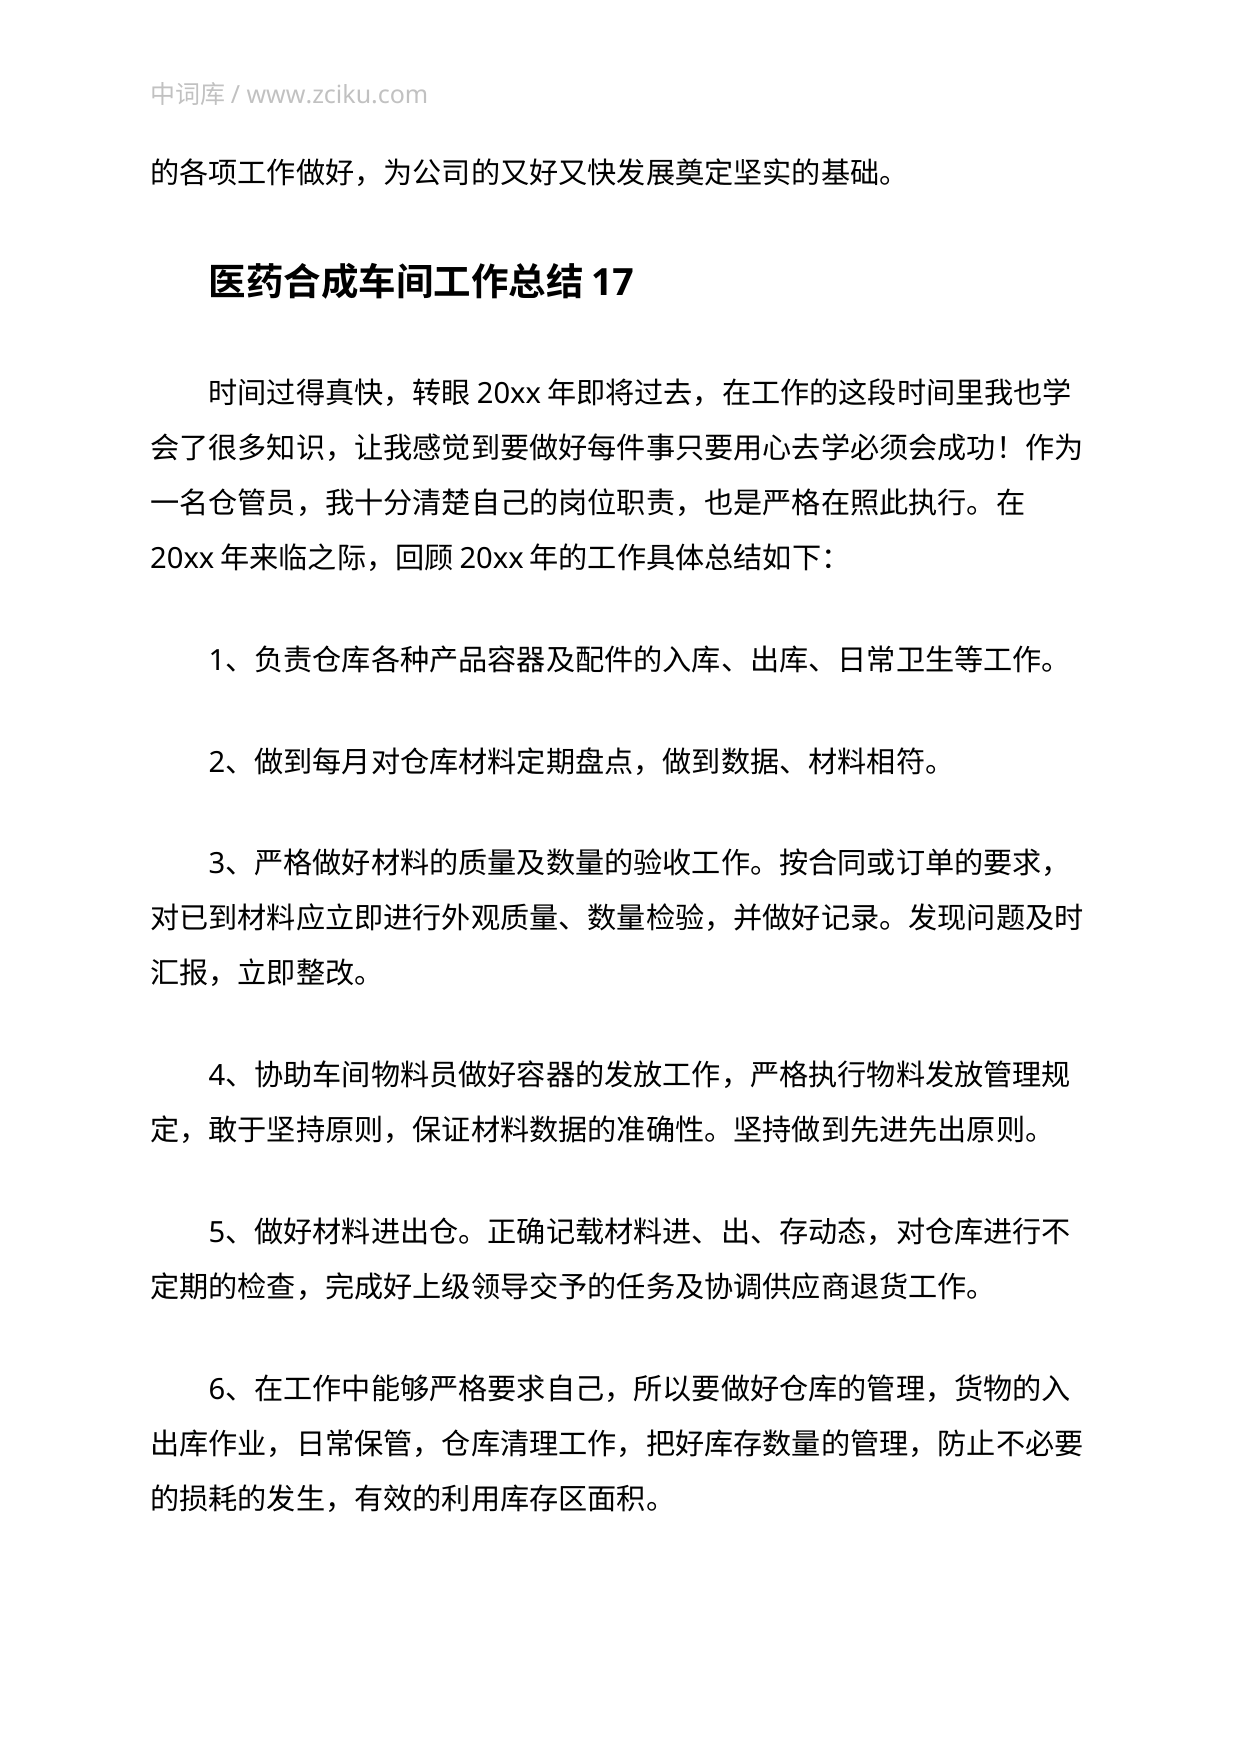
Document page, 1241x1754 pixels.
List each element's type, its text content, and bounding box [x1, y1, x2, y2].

text 6、在工作中能够严格要求自己，所以要做好仓库的管理，货物的入出库作业，日常保管，仓库清理工作，把好库存数量的管理，防止不必要的损耗的发生，有效的利用库存区面积。 [150, 1365, 1090, 1517]
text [150, 150, 1090, 192]
text 医药合成车间工作总结17 [150, 252, 1090, 306]
text 2、做到每月对仓库材料定期盘点，做到数据、材料相符。 [150, 738, 1090, 781]
text 3、严格做好材料的质量及数量的验收工作。按合同或订单的要求，对已到材料应立即进行外观质量、数量检验，并做好记录。发现问题及时汇报，立即整改。 [150, 840, 1090, 992]
text 1、负责仓库各种产品容器及配件的入库、出库、日常卫生等工作。 [150, 636, 1090, 678]
text 时间过得真快，转眼20xx年即将过去，在工作的这段时间里我也学会了很多知识，让我感觉到要做好每件事只要用心去学必须会成功！作为一名仓管员，我十分清楚自己的岗位职责，也是严格在照此执行。在20xx年来临之际，回顾20xx年的工作具体总结如下： [150, 369, 1090, 577]
text 5、做好材料进出仓。正确记载材料进、出、存动态，对仓库进行不定期的检查，完成好上级领导交予的任务及协调供应商退货工作。 [150, 1208, 1090, 1306]
text 4、协助车间物料员做好容器的发放工作，严格执行物料发放管理规定，敢于坚持原则，保证材料数据的准确性。坚持做到先进先出原则。 [150, 1052, 1090, 1149]
